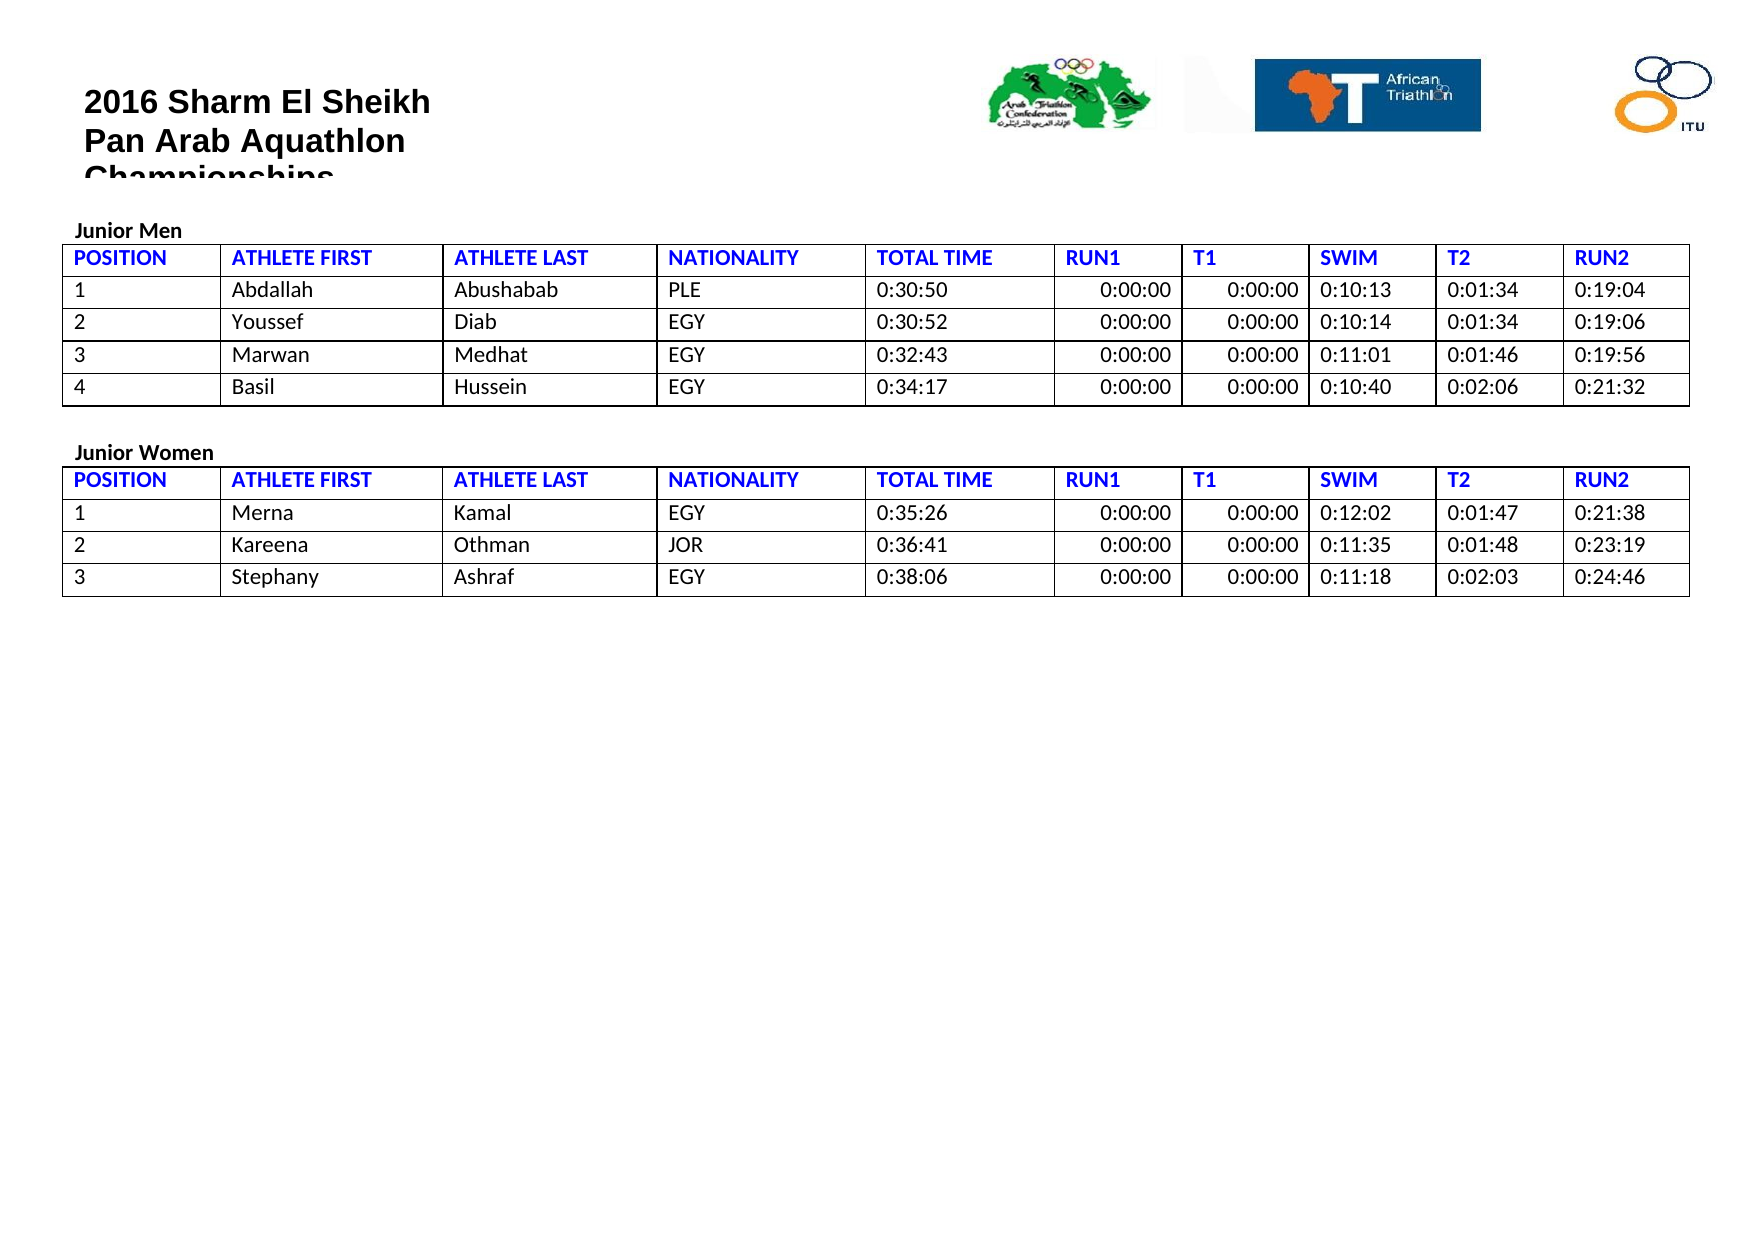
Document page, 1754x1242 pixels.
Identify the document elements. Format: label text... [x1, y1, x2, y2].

table_cell Merna [221, 500, 442, 531]
text Junior Men [75, 216, 1729, 243]
table_header NATIONALITY [658, 245, 865, 276]
table_header T2 [1437, 245, 1563, 276]
table_cell Youssef [221, 309, 442, 340]
table_cell 0:19:04 [1564, 277, 1689, 308]
table_cell 0:00:00 [1183, 500, 1308, 531]
table_cell 2 [63, 532, 220, 563]
table_cell 0:00:00 [1183, 309, 1308, 340]
table_cell 0:24:46 [1564, 564, 1689, 596]
table_cell 0:01:34 [1437, 309, 1563, 340]
table_cell 0:21:38 [1564, 500, 1689, 531]
table_header ATHLETE LAST [443, 468, 656, 498]
table_cell 0:11:18 [1310, 564, 1435, 596]
table_cell PLE [658, 277, 865, 308]
table_cell 0:36:41 [866, 532, 1054, 563]
table_cell 0:19:56 [1564, 342, 1689, 373]
text Junior Women [75, 439, 1729, 466]
table_cell 0:35:26 [866, 500, 1054, 531]
table_cell 0:10:14 [1310, 309, 1435, 340]
table_cell Stephany [221, 564, 442, 596]
table_cell 3 [63, 342, 220, 373]
table_header RUN2 [1564, 245, 1689, 276]
table_header RUN1 [1055, 245, 1181, 276]
table_cell 0:00:00 [1183, 374, 1308, 405]
table_cell 3 [63, 564, 220, 596]
table_cell 0:00:00 [1183, 277, 1308, 308]
table_cell 0:00:00 [1055, 342, 1181, 373]
table_cell EGY [658, 342, 865, 373]
table_cell 0:01:48 [1437, 532, 1563, 563]
table_cell 0:34:17 [866, 374, 1054, 405]
table_cell 0:11:01 [1310, 342, 1435, 373]
table_cell 0:00:00 [1055, 277, 1181, 308]
table_cell 0:30:52 [866, 309, 1054, 340]
table_cell 0:00:00 [1055, 564, 1181, 596]
table_cell 0:11:35 [1310, 532, 1435, 563]
table_cell 0:00:00 [1055, 500, 1181, 531]
table_cell 0:01:46 [1437, 342, 1563, 373]
table_cell 0:01:34 [1437, 277, 1563, 308]
table_cell 0:30:50 [866, 277, 1054, 308]
table_cell EGY [658, 500, 865, 531]
table_cell EGY [658, 309, 865, 340]
table_cell Ashraf [443, 564, 656, 596]
table_cell 4 [63, 374, 220, 405]
table_cell 0:00:00 [1055, 374, 1181, 405]
table_cell EGY [658, 374, 865, 405]
table_cell 0:02:06 [1437, 374, 1563, 405]
table_cell 0:32:43 [866, 342, 1054, 373]
table_header POSITION [63, 468, 220, 498]
table_cell 0:00:00 [1055, 532, 1181, 563]
table_cell 0:23:19 [1564, 532, 1689, 563]
table_cell 2 [63, 309, 220, 340]
table_cell Othman [443, 532, 656, 563]
table_cell 1 [63, 500, 220, 531]
table_cell 0:02:03 [1437, 564, 1563, 596]
table_cell 0:38:06 [866, 564, 1054, 596]
table_cell Diab [444, 309, 656, 340]
table_cell 0:00:00 [1183, 342, 1308, 373]
table_header ATHLETE FIRST [221, 245, 442, 276]
table_header T2 [1437, 468, 1563, 498]
table_cell 0:21:32 [1564, 374, 1689, 405]
table_cell 0:00:00 [1183, 564, 1308, 596]
table_cell 1 [63, 277, 220, 308]
table_header POSITION [63, 245, 220, 276]
table_cell 0:00:00 [1055, 309, 1181, 340]
table_header ATHLETE FIRST [221, 468, 442, 498]
table_header T1 [1183, 468, 1308, 498]
table_cell EGY [658, 564, 865, 596]
table_header SWIM [1310, 245, 1435, 276]
table_cell Hussein [444, 374, 656, 405]
table_header TOTAL TIME [866, 468, 1054, 498]
table_header TOTAL TIME [866, 245, 1054, 276]
table_cell 0:10:13 [1310, 277, 1435, 308]
table_cell Kamal [443, 500, 656, 531]
table_cell 0:00:00 [1183, 532, 1308, 563]
table_cell Kareena [221, 532, 442, 563]
table_header SWIM [1310, 468, 1435, 498]
table_cell JOR [658, 532, 865, 563]
picture [981, 54, 1718, 136]
table_header ATHLETE LAST [444, 245, 656, 276]
table_cell 0:10:40 [1310, 374, 1435, 405]
table_cell 0:01:47 [1437, 500, 1563, 531]
table_header NATIONALITY [658, 468, 865, 498]
table_header RUN2 [1564, 468, 1689, 498]
table_cell Abdallah [221, 277, 442, 308]
table_cell Medhat [444, 342, 656, 373]
table_cell Abushabab [444, 277, 656, 308]
table_cell 0:12:02 [1310, 500, 1435, 531]
table_cell Basil [221, 374, 442, 405]
table_header RUN1 [1055, 468, 1181, 498]
table_cell 0:19:06 [1564, 309, 1689, 340]
table_cell Marwan [221, 342, 442, 373]
table_header T1 [1183, 245, 1308, 276]
